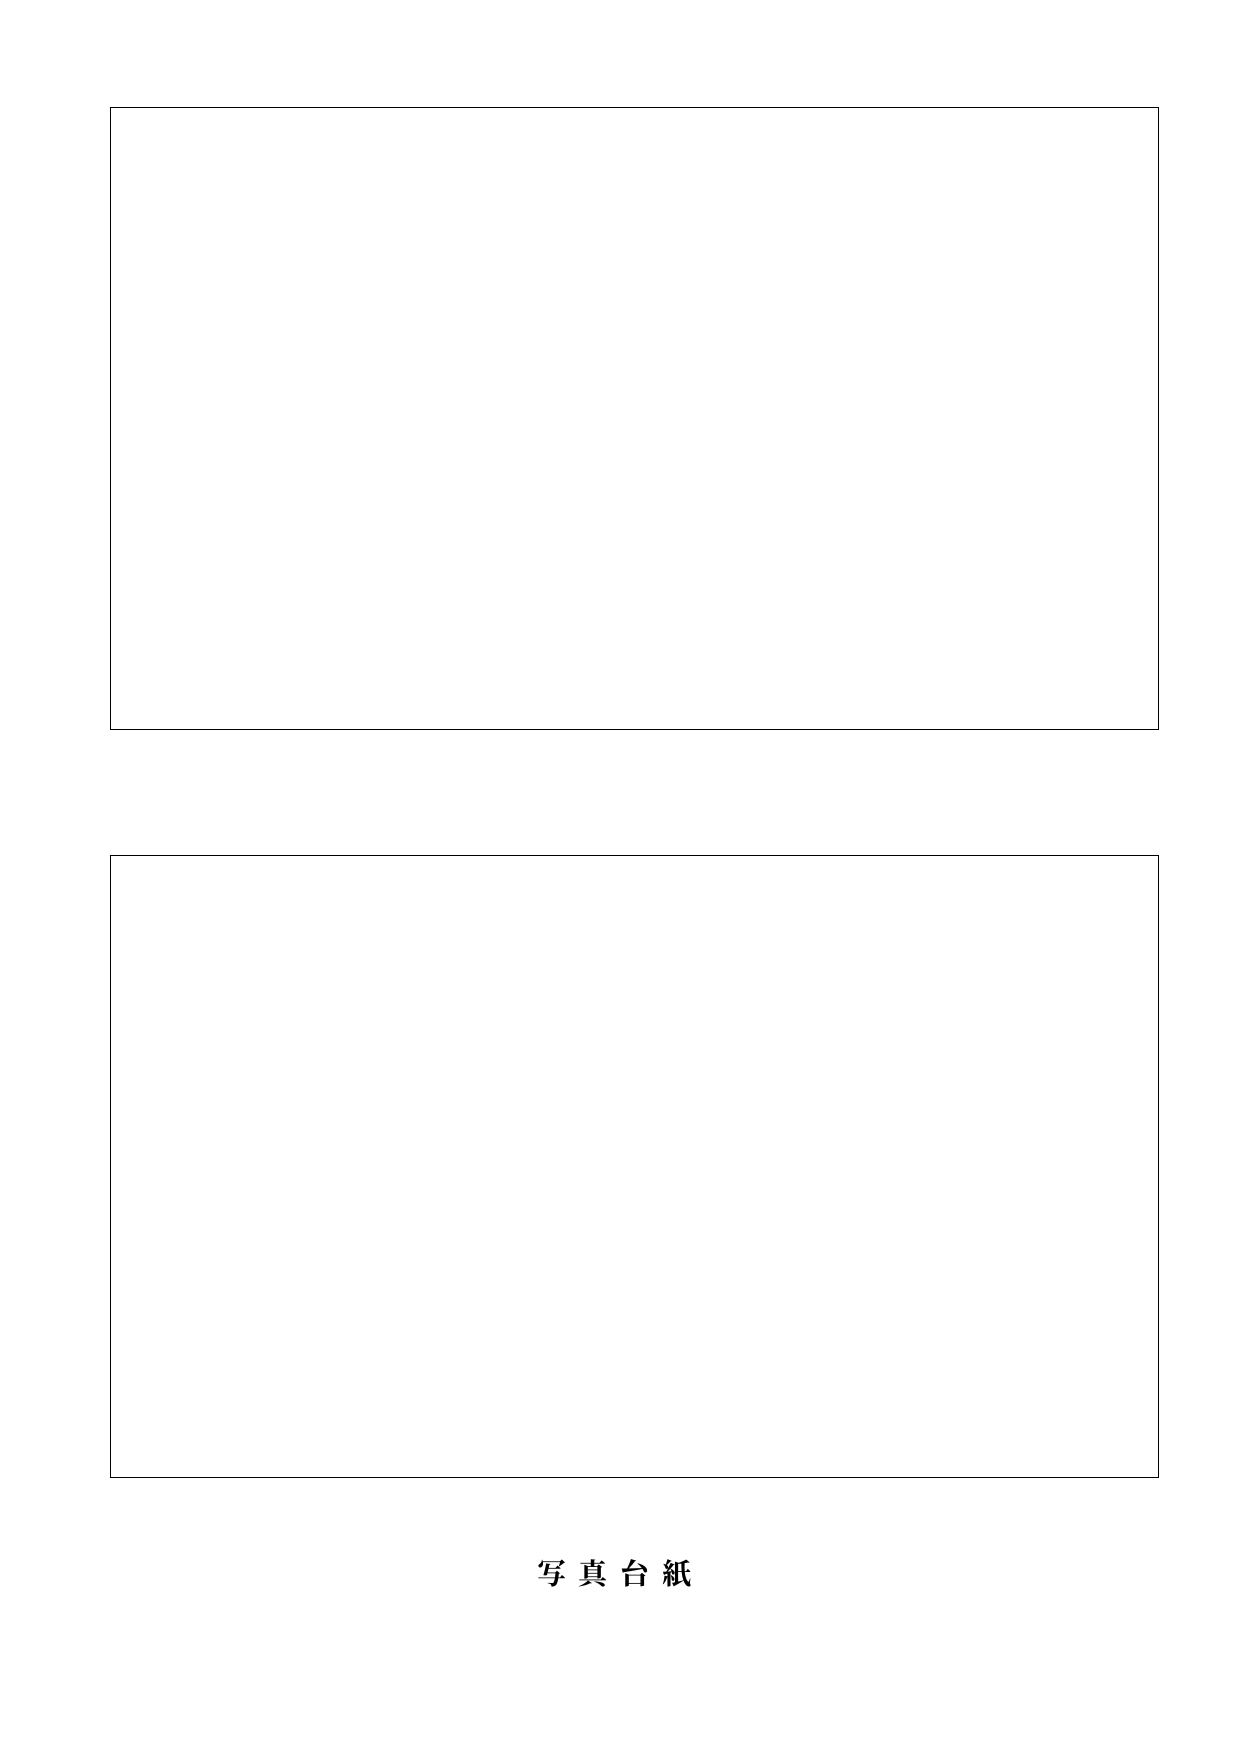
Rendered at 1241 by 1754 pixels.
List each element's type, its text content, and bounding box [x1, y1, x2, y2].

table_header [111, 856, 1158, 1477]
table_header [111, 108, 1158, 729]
text 写真台紙 [99, 1540, 1141, 1603]
